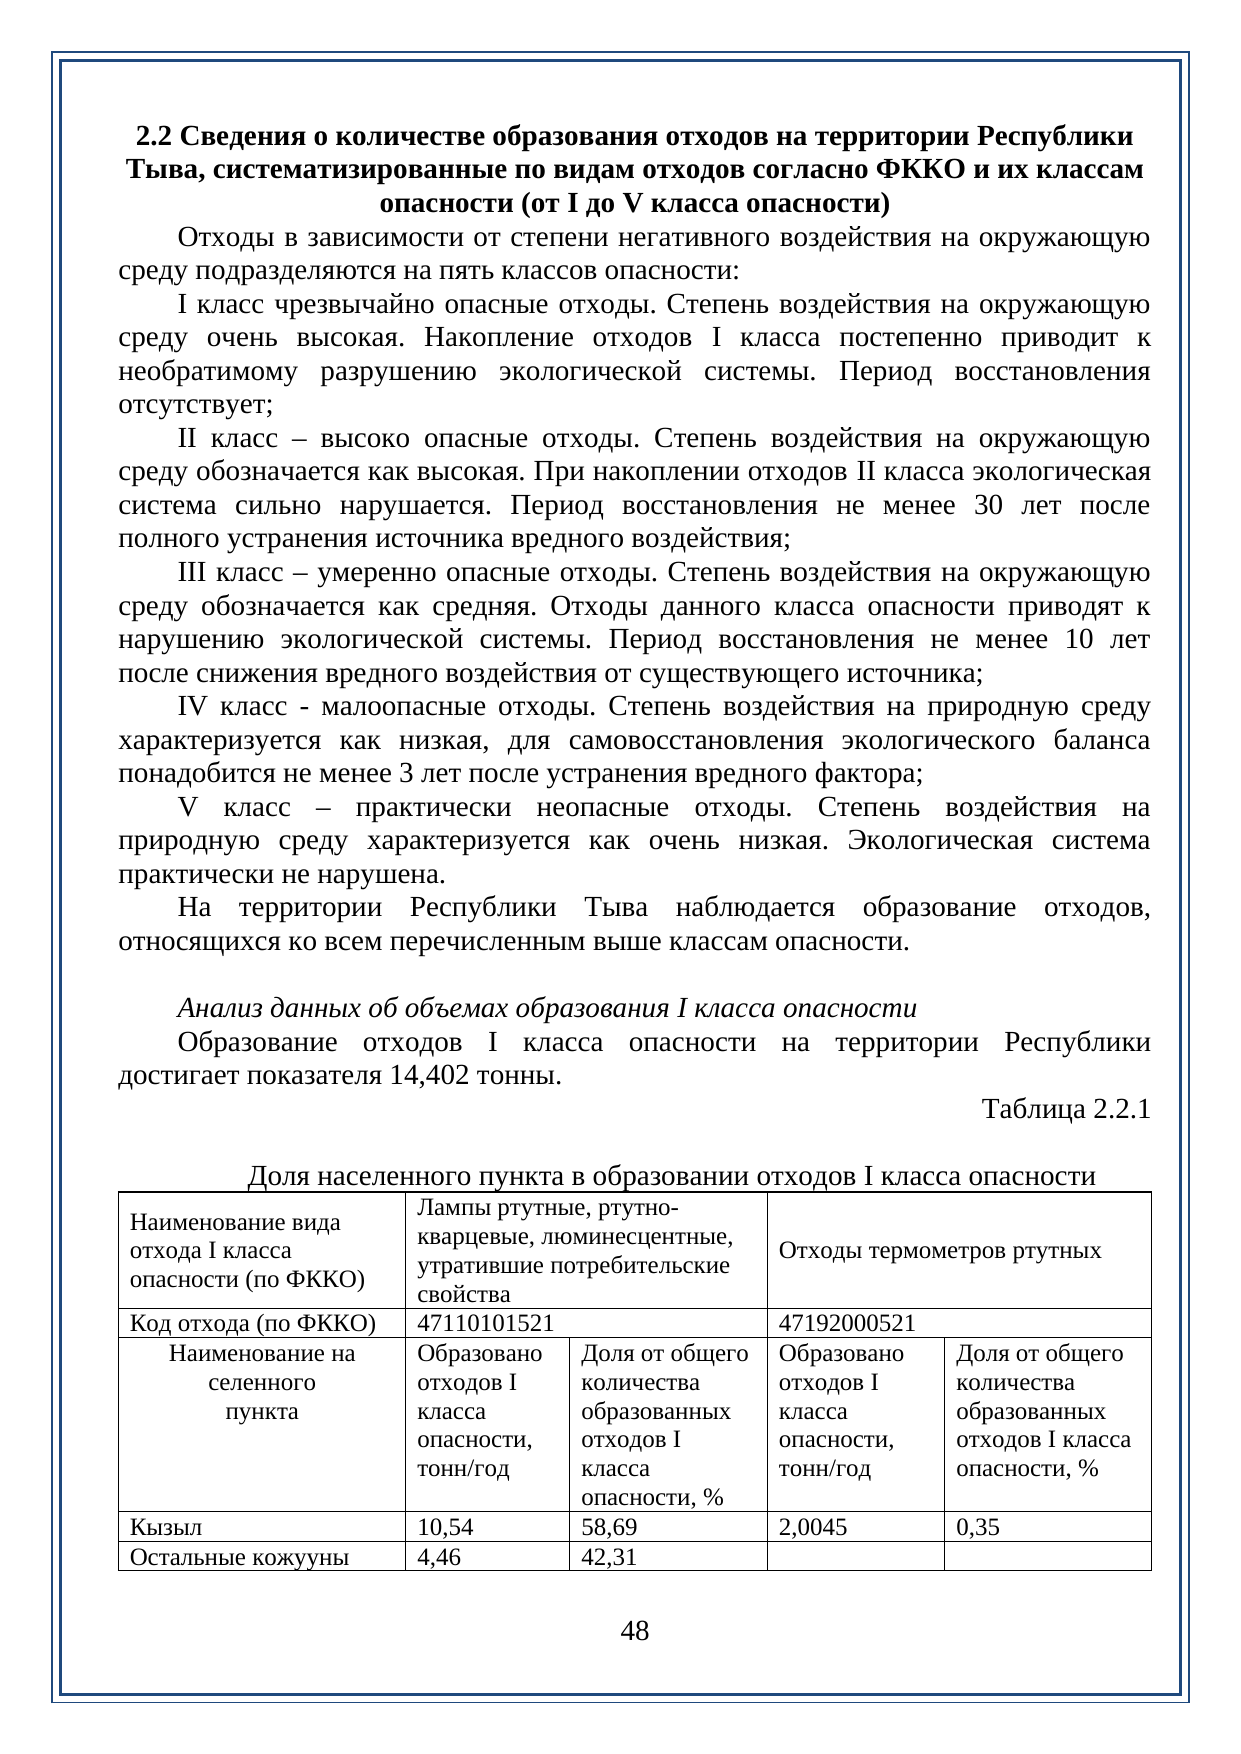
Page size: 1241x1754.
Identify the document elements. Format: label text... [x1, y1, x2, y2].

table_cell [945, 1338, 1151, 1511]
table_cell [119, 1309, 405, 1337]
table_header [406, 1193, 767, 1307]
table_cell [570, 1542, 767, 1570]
text Таблица 2.2.1 [118, 1091, 1152, 1124]
text Отходы в зависимости от степени негативного воздействия на окружающую среду подразделяются на пять классов опасности: [118, 219, 1152, 286]
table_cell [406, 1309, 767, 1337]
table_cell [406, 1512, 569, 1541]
text Доля населенного пункта в образовании отходов I класса опасности [118, 1158, 1152, 1191]
text V класс – практически неопасные отходы. Степень воздействия на природную среду характеризуется как очень низкая. Экологическая система практически не нарушена. [118, 789, 1152, 889]
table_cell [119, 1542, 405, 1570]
text Образование отходов I класса опасности на территории Республики достигает показателя 14,402 тонны. [118, 1024, 1152, 1091]
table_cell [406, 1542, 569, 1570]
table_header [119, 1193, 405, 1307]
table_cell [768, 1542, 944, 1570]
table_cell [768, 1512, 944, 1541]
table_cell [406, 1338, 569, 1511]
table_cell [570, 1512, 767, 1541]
text III класс – умеренно опасные отходы. Степень воздействия на окружающую среду обозначается как средняя. Отходы данного класса опасности приводят к нарушению экологической системы. Период восстановления не менее 10 лет после снижения вредного воздействия от существующего источника; [118, 554, 1152, 688]
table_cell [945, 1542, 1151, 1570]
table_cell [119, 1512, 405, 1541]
text Анализ данных об объемах образования I класса опасности [118, 990, 1152, 1024]
subtitle 2.2 Сведения о количестве образования отходов на территории Республики Тыва, систематизированные по видам отходов согласно ФККО и их классам опасности (от I до V класса опасности) [118, 118, 1152, 219]
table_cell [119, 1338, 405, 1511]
text На территории Республики Тыва наблюдается образование отходов, относящихся ко всем перечисленным выше классам опасности. [118, 889, 1152, 957]
text II класс – высоко опасные отходы. Степень воздействия на окружающую среду обозначается как высокая. При накоплении отходов II класса экологическая система сильно нарушается. Период восстановления не менее 30 лет после полного устранения источника вредного воздействия; [118, 420, 1152, 554]
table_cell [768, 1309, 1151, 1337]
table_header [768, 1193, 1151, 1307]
text IV класс - малоопасные отходы. Степень воздействия на природную среду характеризуется как низкая, для самовосстановления экологического баланса понадобится не менее 3 лет после устранения вредного фактора; [118, 688, 1152, 789]
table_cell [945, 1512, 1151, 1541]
text I класс чрезвычайно опасные отходы. Степень воздействия на окружающую среду очень высокая. Накопление отходов I класса постепенно приводит к необратимому разрушению экологической системы. Период восстановления отсутствует; [118, 286, 1152, 420]
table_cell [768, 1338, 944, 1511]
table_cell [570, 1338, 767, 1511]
